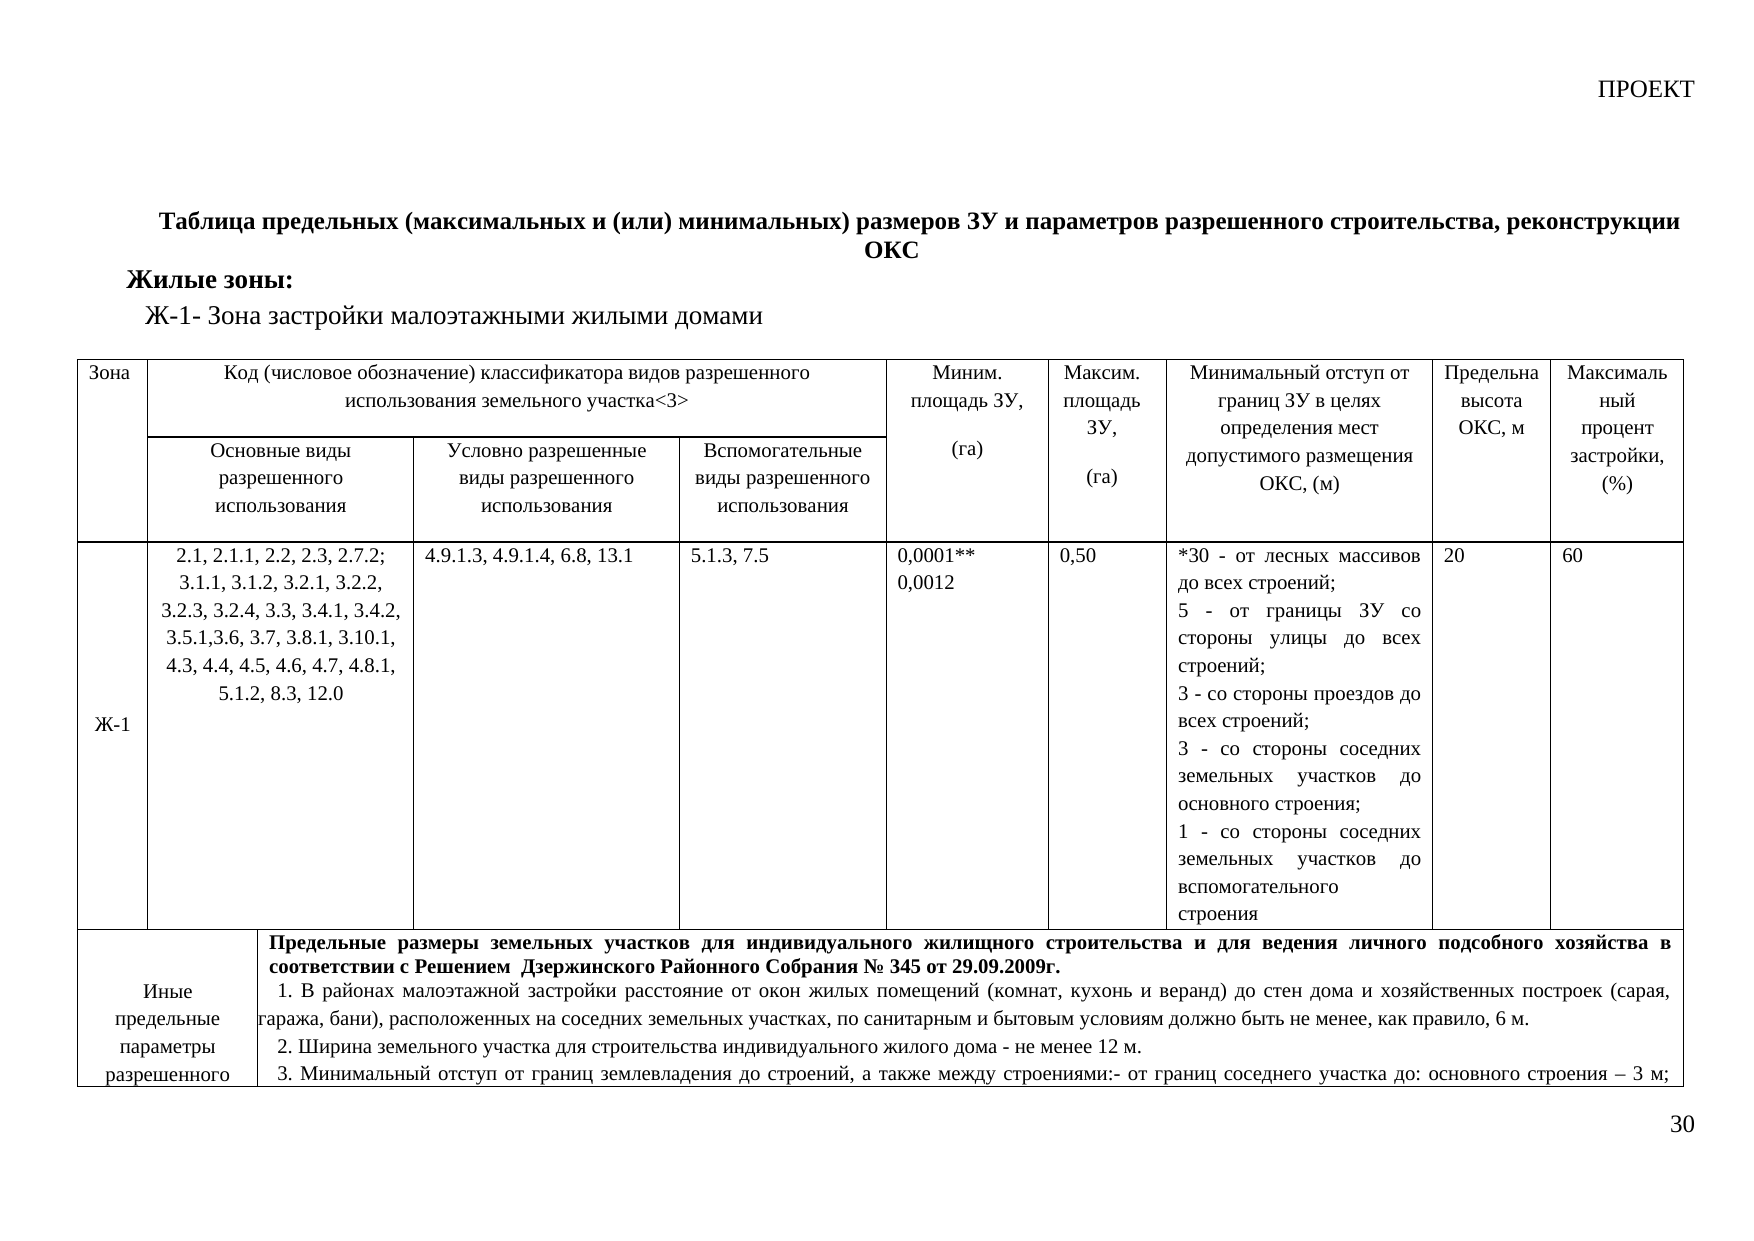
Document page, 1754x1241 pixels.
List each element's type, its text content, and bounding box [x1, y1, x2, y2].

table_header Максимальный процент застройки, (%) [1551, 360, 1683, 541]
table_cell Условно разрешенные виды разрешенного использования [414, 438, 679, 541]
table_header Минимальный отступ от границ ЗУ в целях определения мест допустимого размещения ОКС, (м) [1167, 360, 1432, 541]
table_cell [78, 930, 257, 1086]
table_cell Ж-1 [78, 543, 147, 929]
text Ж-1- Зона застройки малоэтажными жилыми домами [89, 299, 1695, 330]
table_cell Вспомогательные виды разрешенного использования [680, 438, 886, 541]
text Жилые зоны: [89, 263, 1695, 294]
table_cell *30 - от лесных массивов до всех строений; 5 - от границы ЗУ со стороны улицы до всех строений; 3 - со стороны проездов до всех строений; 3 - со стороны соседних земельных участков до основного строения; 1 - со стороны соседних земельных участков до вспомогательного строения [1167, 543, 1432, 929]
table_cell 20 [1433, 543, 1550, 929]
table_cell 60 [1551, 543, 1683, 929]
table_header Миним. площадь ЗУ, (га) [887, 360, 1048, 541]
table_header Максим. площадь ЗУ, (га) [1049, 360, 1166, 541]
table_header Предельна высота ОКС, м [1433, 360, 1550, 541]
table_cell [258, 930, 1683, 1086]
table_cell 5.1.3, 7.5 [680, 543, 886, 929]
table_cell 2.1, 2.1.1, 2.2, 2.3, 2.7.2; 3.1.1, 3.1.2, 3.2.1, 3.2.2, 3.2.3, 3.2.4, 3.3, 3.4.1, 3.4.2, 3.5.1,3.6, 3.7, 3.8.1, 3.10.1, 4.3, 4.4, 4.5, 4.6, 4.7, 4.8.1, 5.1.2, 8.3, 12.0 [148, 543, 413, 929]
table_cell 0,50 [1049, 543, 1166, 929]
table_header Код (числовое обозначение) классификатора видов разрешенного использования земельного участка<3> [148, 360, 886, 436]
table_header Зона [78, 360, 147, 541]
table_cell 4.9.1.3, 4.9.1.4, 6.8, 13.1 [414, 543, 679, 929]
table_cell 0,0001** 0,0012 [887, 543, 1048, 929]
text Таблица предельных (максимальных и (или) минимальных) размеров ЗУ и параметров разрешенного строительства, реконструкции ОКС [89, 206, 1695, 263]
table_cell Основные виды разрешенного использования [148, 438, 413, 541]
